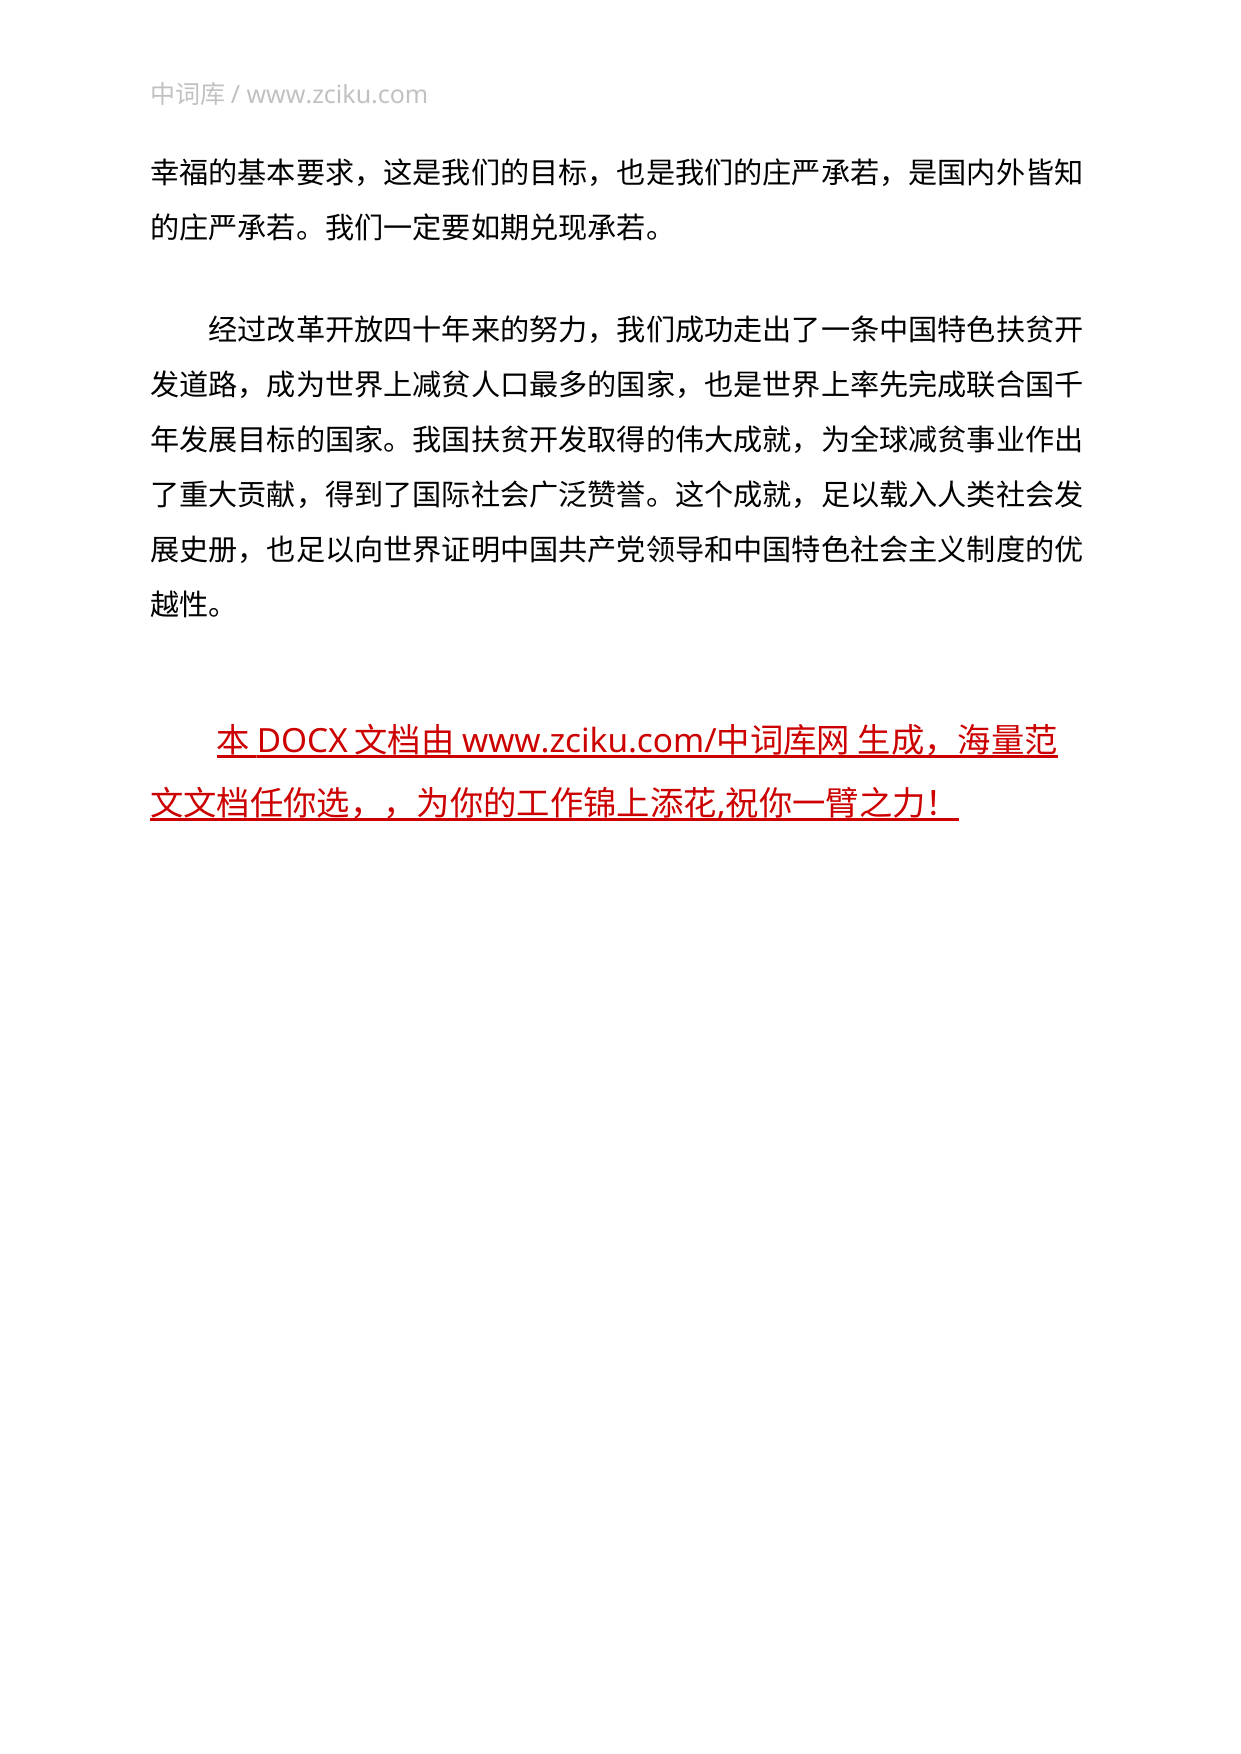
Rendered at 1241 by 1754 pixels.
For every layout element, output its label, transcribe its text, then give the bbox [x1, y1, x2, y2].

text 经过改革开放四十年来的努力，我们成功走出了一条中国特色扶贫开发道路，成为世界上减贫人口最多的国家，也是世界上率先完成联合国千年发展目标的国家。我国扶贫开发取得的伟大成就，为全球减贫事业作出了重大贡献，得到了国际社会广泛赞誉。这个成就，足以载入人类社会发展史册，也足以向世界证明中国共产党领导和中国特色社会主义制度的优越性。 [150, 307, 1090, 623]
text 本DOCX文档由 www.zciku.com/中词库网 生成，海量范文文档任你选，，为你的工作锦上添花,祝你一臂之力！ [150, 714, 1090, 825]
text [150, 150, 1090, 247]
